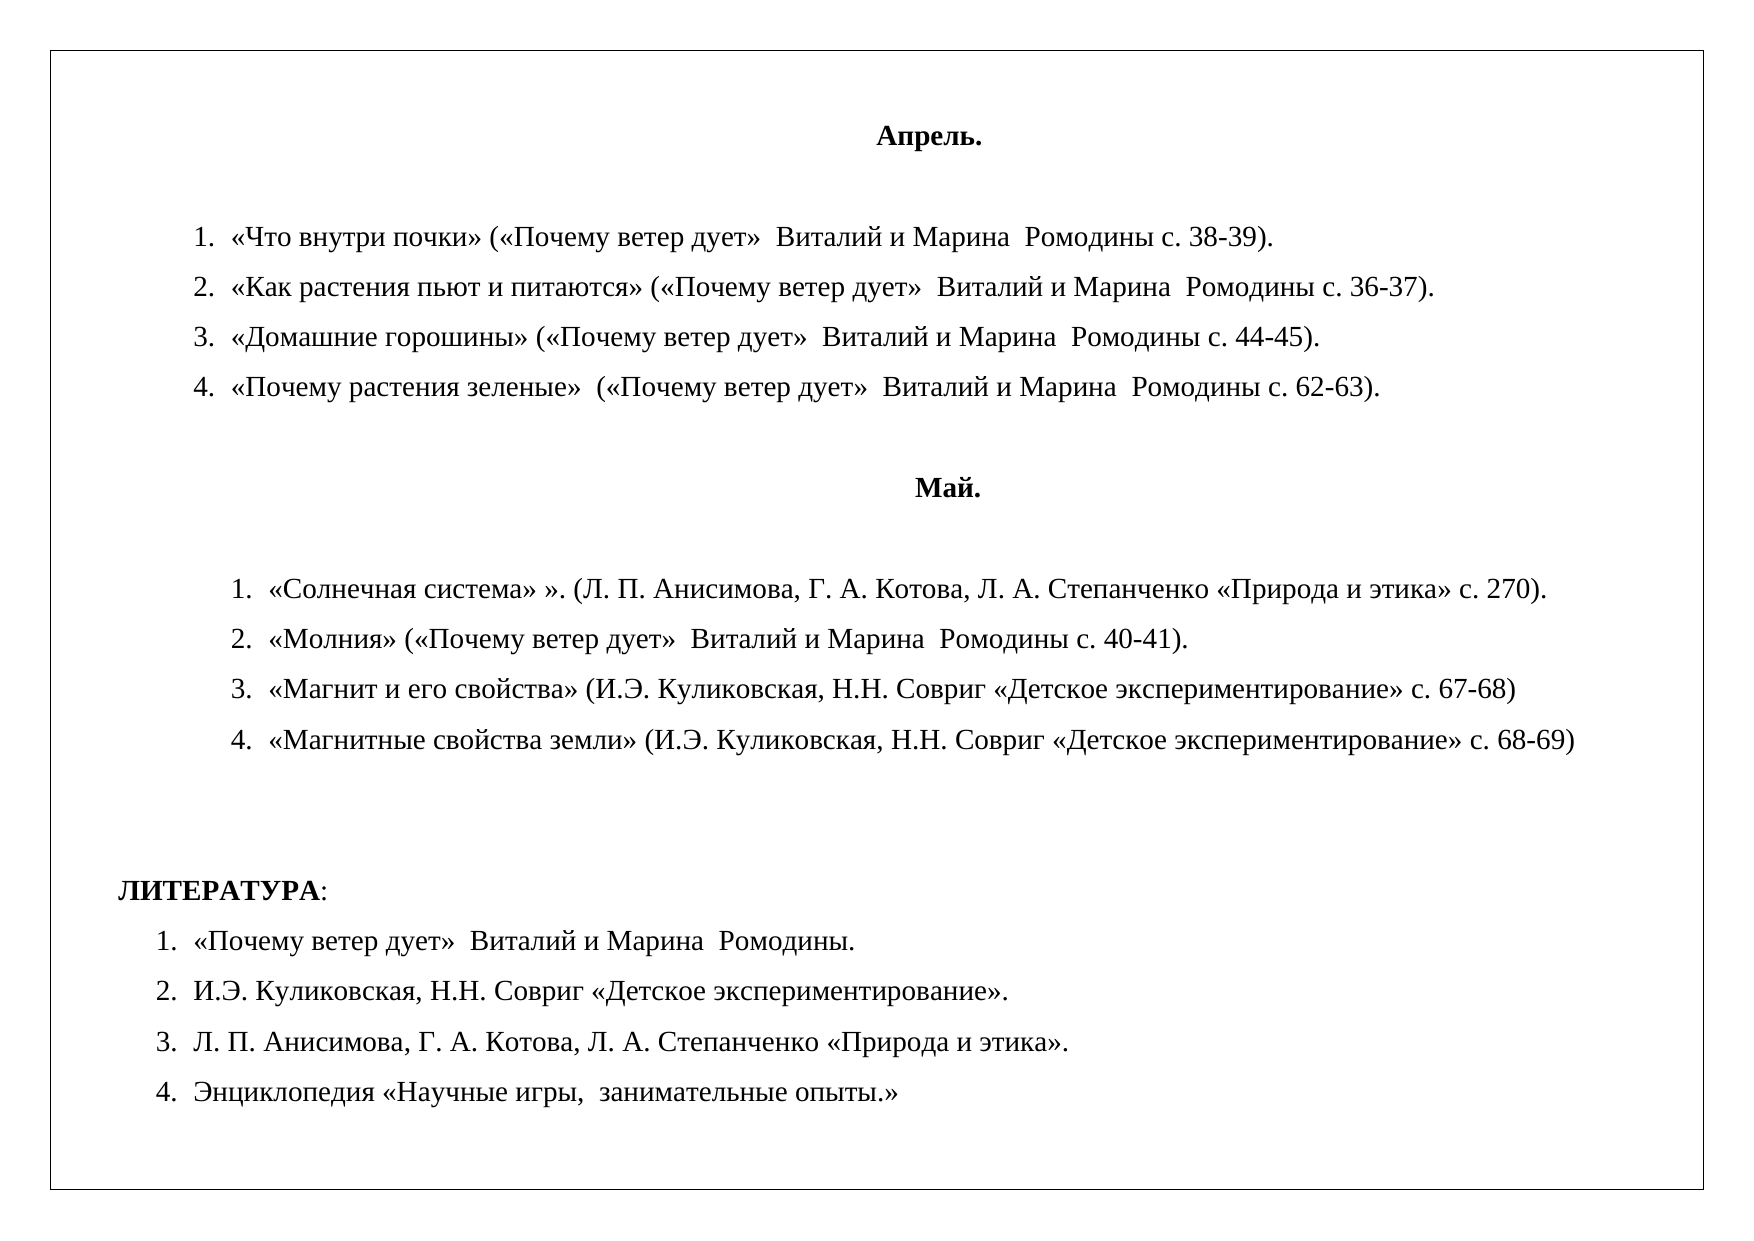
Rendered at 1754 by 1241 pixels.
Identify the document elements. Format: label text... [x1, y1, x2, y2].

text ЛИТЕРАТУРА: [118, 873, 1665, 906]
list «Почему растения зеленые» («Почему ветер дует» Виталий и Марина Ромодины с. 62-63). [193, 369, 1665, 403]
list «Магнит и его свойства» (И.Э. Куликовская, Н.Н. Совриг «Детское экспериментирование» с. 67-68) [231, 671, 1665, 705]
list Л. П. Анисимова, Г. А. Котова, Л. А. Степанченко «Природа и этика». [156, 1024, 1665, 1057]
text Апрель. [193, 118, 1665, 152]
list И.Э. Куликовская, Н.Н. Совриг «Детское экспериментирование». [156, 973, 1665, 1007]
list «Солнечная система» ». (Л. П. Анисимова, Г. А. Котова, Л. А. Степанченко «Природа и этика» с. 270). [231, 571, 1665, 604]
list «Что внутри почки» («Почему ветер дует» Виталий и Марина Ромодины с. 38-39). [193, 219, 1665, 252]
list «Домашние горошины» («Почему ветер дует» Виталий и Марина Ромодины с. 44-45). [193, 319, 1665, 353]
list Энциклопедия «Научные игры, занимательные опыты.» [156, 1074, 1665, 1107]
list «Как растения пьют и питаются» («Почему ветер дует» Виталий и Марина Ромодины с. 36-37). [193, 269, 1665, 302]
list «Почему ветер дует» Виталий и Марина Ромодины. [156, 923, 1665, 957]
list «Молния» («Почему ветер дует» Виталий и Марина Ромодины с. 40-41). [231, 621, 1665, 655]
list «Магнитные свойства земли» (И.Э. Куликовская, Н.Н. Совриг «Детское экспериментирование» с. 68-69) [231, 722, 1665, 755]
list Май. [231, 470, 1665, 504]
